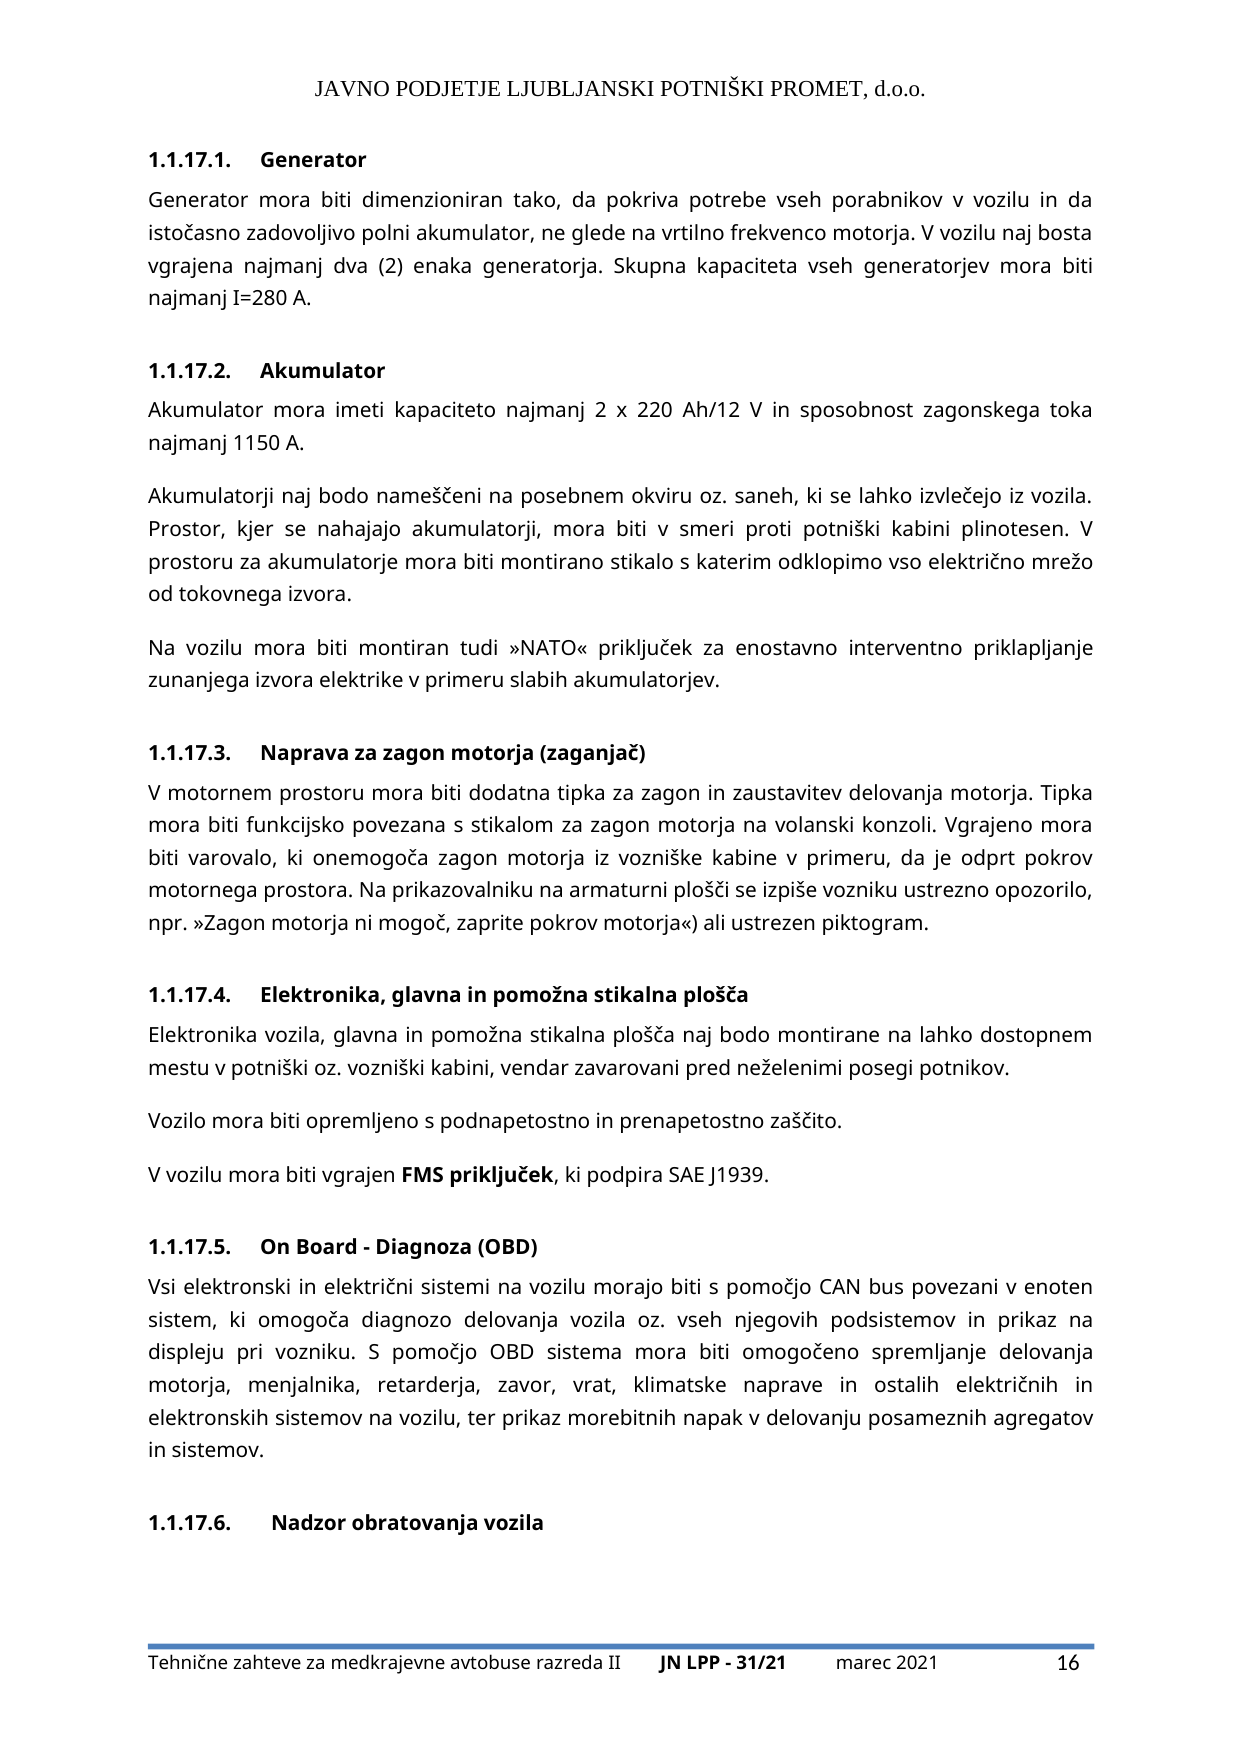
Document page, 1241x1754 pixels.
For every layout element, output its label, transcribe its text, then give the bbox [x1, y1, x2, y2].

text V motornem prostoru mora biti dodatna tipka za zagon in zaustavitev delovanja motorja. Tipka mora biti funkcijsko povezana s stikalom za zagon motorja na volanski konzoli. Vgrajeno mora biti varovalo, ki onemogoča zagon motorja iz vozniške kabine v primeru, da je odprt pokrov motornega prostora. Na prikazovalniku na armaturni plošči se izpiše vozniku ustrezno opozorilo, npr. »Zagon motorja ni mogoč, zaprite pokrov motorja«) ali ustrezen piktogram. [148, 778, 1094, 937]
text Elektronika vozila, glavna in pomožna stikalna plošča naj bodo montirane na lahko dostopnem mestu v potniški oz. vozniški kabini, vendar zavarovani pred neželenimi posegi potnikov. [148, 1021, 1094, 1082]
subtitle Akumulator [148, 358, 1094, 383]
text V vozilu mora biti vgrajen FMS priključek, ki podpira SAE J1939. [148, 1160, 1094, 1188]
subtitle Naprava za zagon motorja (zaganjač) [148, 740, 1094, 765]
subtitle Generator [148, 147, 1094, 173]
subtitle On Board - Diagnoza (OBD) [148, 1234, 1094, 1260]
text Vsi elektronski in električni sistemi na vozilu morajo biti s pomočjo CAN bus povezani v enoten sistem, ki omogoča diagnozo delovanja vozila oz. vseh njegovih podsistemov in prikaz na displeju pri vozniku. S pomočjo OBD sistema mora biti omogočeno spremljanje delovanja motorja, menjalnika, retarderja, zavor, vrat, klimatske naprave in ostalih električnih in elektronskih sistemov na vozilu, ter prikaz morebitnih napak v delovanju posameznih agregatov in sistemov. [148, 1272, 1094, 1464]
text Generator mora biti dimenzioniran tako, da pokriva potrebe vseh porabnikov v vozilu in da istočasno zadovoljivo polni akumulator, ne glede na vrtilno frekvenco motorja. V vozilu naj bosta vgrajena najmanj dva (2) enaka generatorja. Skupna kapaciteta vseh generatorjev mora biti najmanj I=280 A. [148, 186, 1094, 312]
text Vozilo mora biti opremljeno s podnapetostno in prenapetostno zaščito. [148, 1107, 1094, 1135]
subtitle Nadzor obratovanja vozila [148, 1509, 1094, 1535]
text Na vozilu mora biti montiran tudi »NATO« priključek za enostavno interventno priklapljanje zunanjega izvora elektrike v primeru slabih akumulatorjev. [148, 633, 1094, 694]
subtitle Elektronika, glavna in pomožna stikalna plošča [148, 982, 1094, 1008]
text Akumulator mora imeti kapaciteto najmanj 2 x 220 Ah/12 V in sposobnost zagonskega toka najmanj 1150 A. [148, 396, 1094, 457]
text Akumulatorji naj bodo nameščeni na posebnem okviru oz. saneh, ki se lahko izvlečejo iz vozila. Prostor, kjer se nahajajo akumulatorji, mora biti v smeri proti potniški kabini plinotesen. V prostoru za akumulatorje mora biti montirano stikalo s katerim odklopimo vso električno mrežo od tokovnega izvora. [148, 482, 1094, 608]
